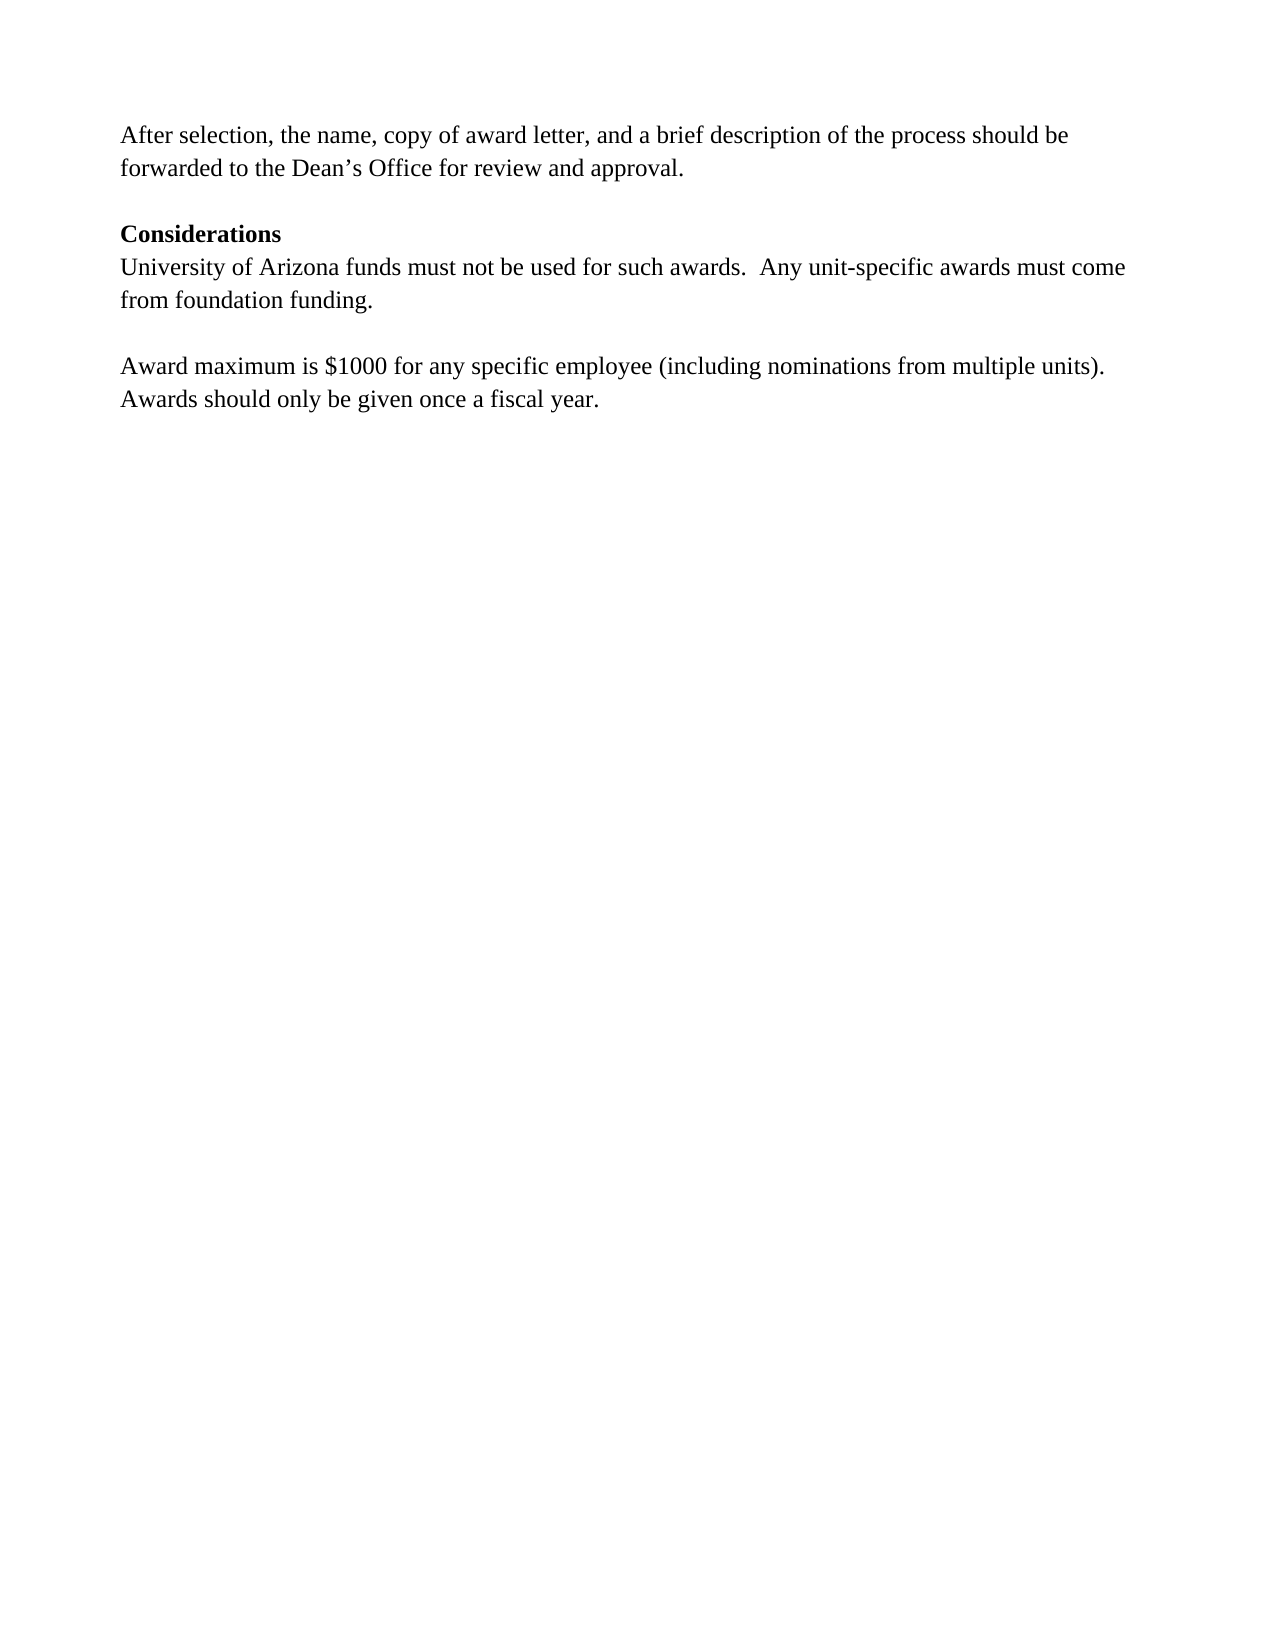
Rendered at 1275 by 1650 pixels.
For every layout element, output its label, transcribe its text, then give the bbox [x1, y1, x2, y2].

text Award maximum is $1000 for any specific employee (including nominations from multiple units). Awards should only be given once a fiscal year. [120, 351, 1155, 413]
text University of Arizona funds must not be used for such awards. Any unit-specific awards must come from foundation funding. [120, 252, 1155, 314]
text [120, 120, 1155, 182]
text Considerations [120, 219, 1155, 248]
